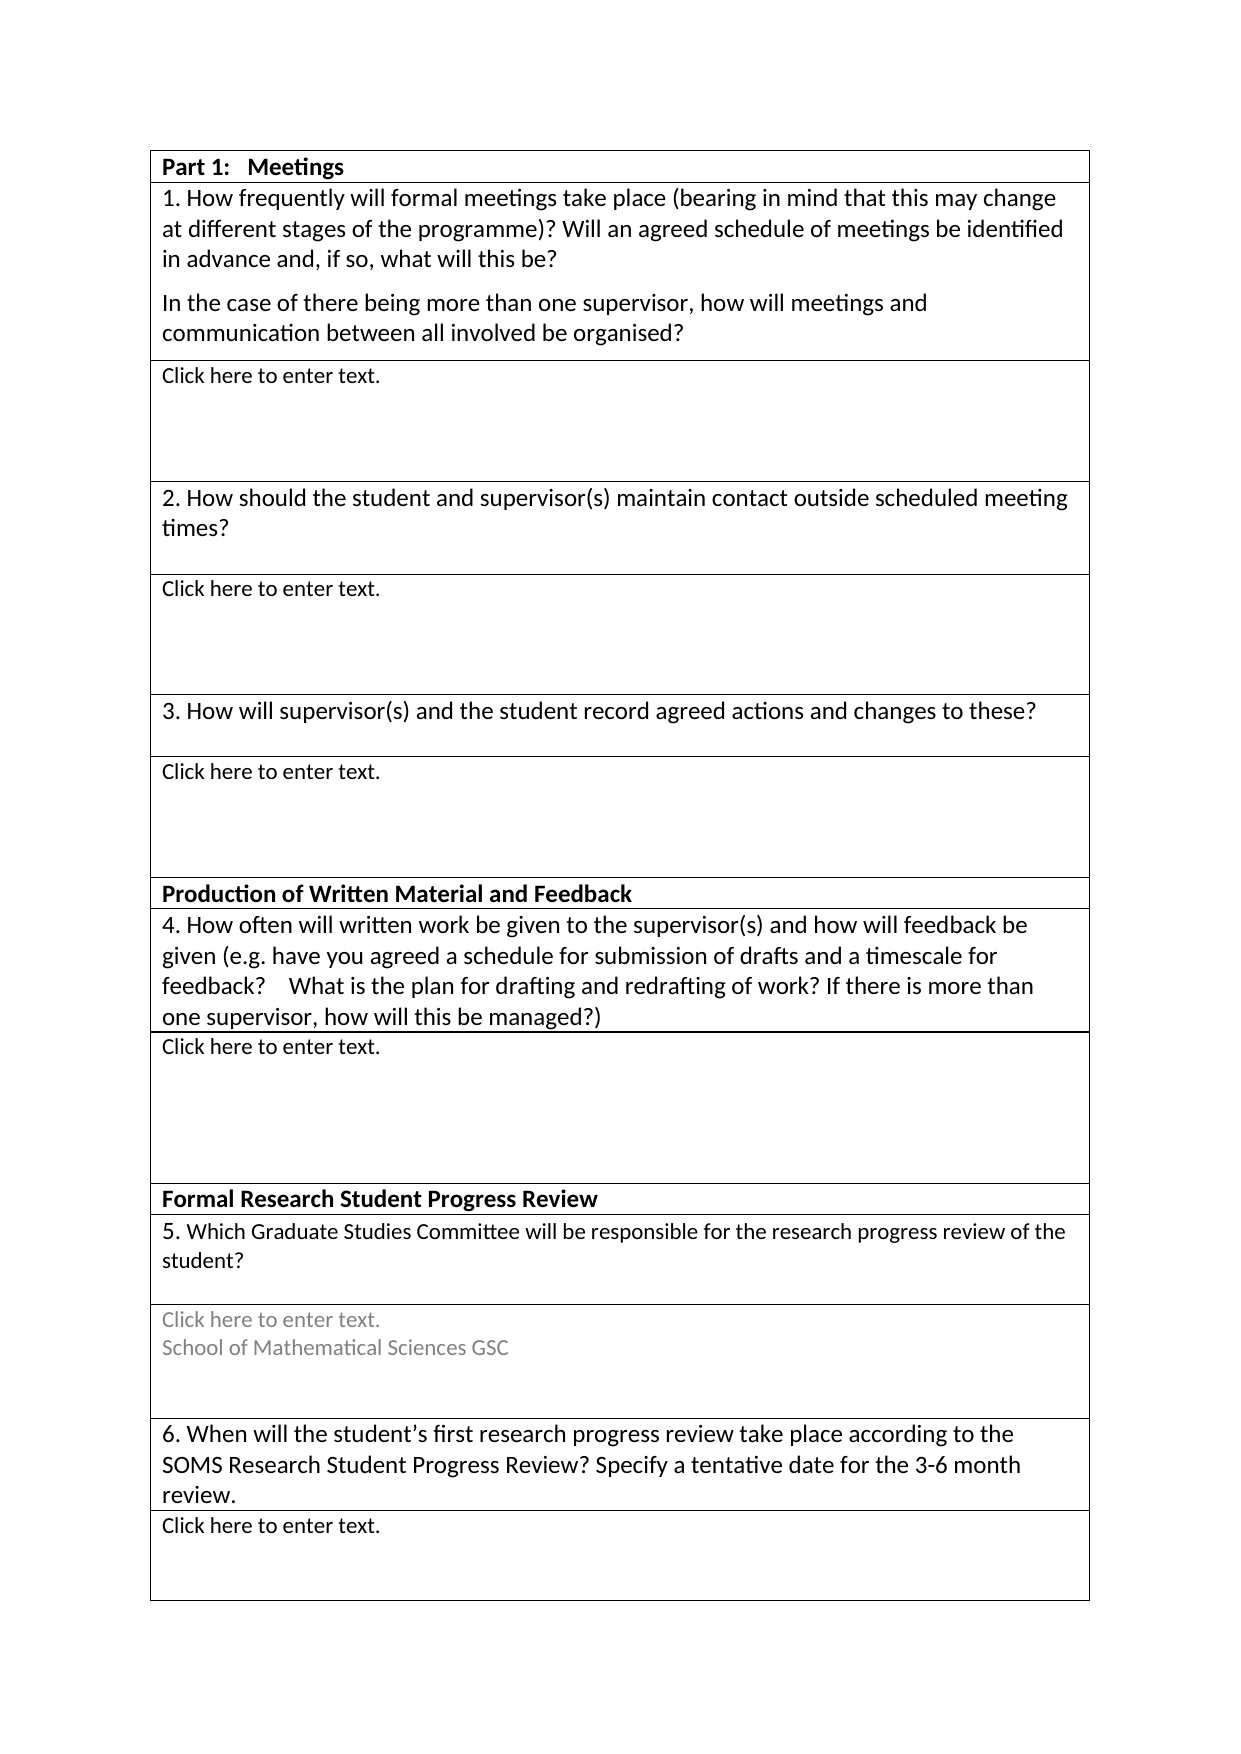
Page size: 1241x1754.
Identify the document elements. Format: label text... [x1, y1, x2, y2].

table_cell 4. How often will written work be given to the supervisor(s) and how will feedback be given (e.g. have you agreed a schedule for submission of drafts and a timescale for feedback? What is the plan for drafting and redrafting of work? If there is more than one supervisor, how will this be managed?) [151, 909, 1089, 1031]
table_header Part 1: Meetings [151, 151, 1089, 182]
table_cell 2. How should the student and supervisor(s) maintain contact outside scheduled meeting times? [151, 482, 1089, 573]
table_cell [151, 1511, 1089, 1600]
table_cell [151, 1033, 1089, 1183]
table_cell Formal Research Student Progress Review [151, 1184, 1089, 1214]
table_cell Production of Written Material and Feedback [151, 878, 1089, 908]
table_cell 5. Which Graduate Studies Committee will be responsible for the research progress review of the student? [151, 1215, 1089, 1304]
table_cell [151, 361, 1089, 481]
table_cell 3. How will supervisor(s) and the student record agreed actions and changes to these? [151, 695, 1089, 756]
table_cell Click here to enter text. School of Mathematical Sciences GSC [151, 1305, 1089, 1417]
table_cell [151, 575, 1089, 694]
table_cell 1. How frequently will formal meetings take place (bearing in mind that this may change at different stages of the programme)? Will an agreed schedule of meetings be identified in advance and, if so, what will this be? In the case of there being more than one supervisor, how will meetings and communication between all involved be organised? [151, 183, 1089, 360]
table_cell [151, 757, 1089, 877]
table_cell 6. When will the student’s first research progress review take place according to the SOMS Research Student Progress Review? Specify a tentative date for the 3-6 month review. [151, 1419, 1089, 1510]
